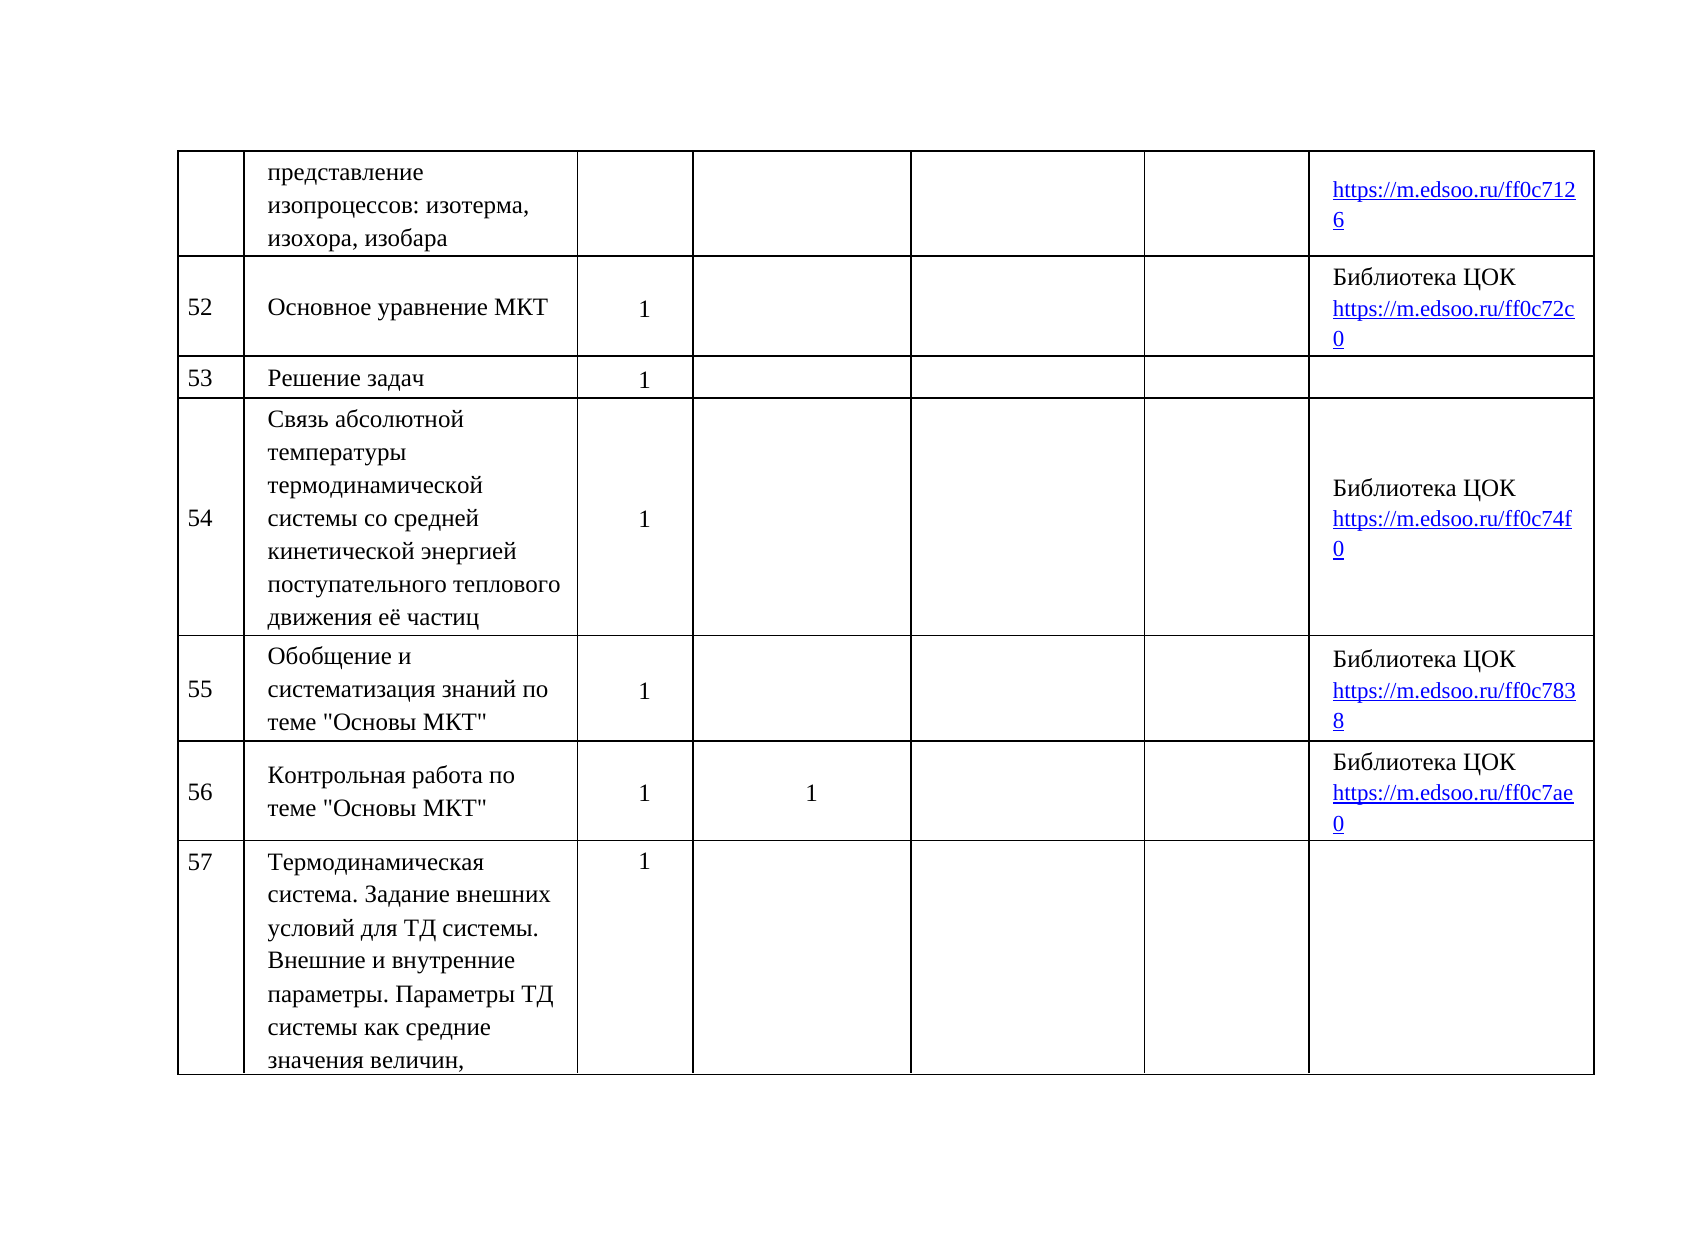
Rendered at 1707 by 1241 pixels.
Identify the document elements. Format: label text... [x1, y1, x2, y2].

table_cell 51 [179, 152, 243, 255]
table_cell 1 [578, 636, 692, 740]
table_cell [1310, 841, 1593, 1073]
table_cell [694, 636, 910, 740]
table_cell [1145, 841, 1308, 1073]
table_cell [245, 841, 577, 1073]
table_cell [912, 357, 1144, 397]
table_cell Библиотека ЦОК https://m.edsoo.ru/ff0c7838 [1310, 636, 1593, 740]
table_cell [1145, 257, 1308, 355]
table_cell [912, 399, 1144, 634]
table_cell [1145, 742, 1308, 840]
table_cell [694, 399, 910, 634]
table_cell [912, 636, 1144, 740]
table_cell 56 [179, 742, 243, 840]
table_cell Контрольная работа по теме "Основы МКТ" [245, 742, 577, 840]
table_cell 54 [179, 399, 243, 634]
table_cell 1 [578, 152, 692, 255]
table_cell 52 [179, 257, 243, 355]
table_cell 1 [578, 742, 692, 840]
table_cell [1145, 152, 1308, 255]
table_cell [694, 152, 910, 255]
table_cell Связь абсолютной температуры термодинамической системы со средней кинетической энергией поступательного теплового движения её частиц [245, 399, 577, 634]
table_cell [912, 841, 1144, 1073]
table_cell Библиотека ЦОК https://m.edsoo.ru/ff0c74f0 [1310, 399, 1593, 634]
table_cell [694, 257, 910, 355]
table_cell 53 [179, 357, 243, 397]
table_cell [912, 257, 1144, 355]
table_cell [1310, 357, 1593, 397]
table_cell 1 [694, 742, 910, 840]
table_cell [694, 841, 910, 1073]
table_cell Обобщение и систематизация знаний по теме "Основы МКТ" [245, 636, 577, 740]
table_cell 1 [578, 257, 692, 355]
table_cell [912, 152, 1144, 255]
table_cell 57 [179, 841, 243, 1073]
table_cell [1145, 399, 1308, 634]
table_cell 55 [179, 636, 243, 740]
table_cell 1 [578, 841, 692, 1073]
table_cell [694, 357, 910, 397]
table_cell [912, 742, 1144, 840]
table_cell Библиотека ЦОК https://m.edsoo.ru/ff0c7ae0 [1310, 742, 1593, 840]
table_cell [1145, 357, 1308, 397]
table_cell Основное уравнение МКТ [245, 257, 577, 355]
table_cell Библиотека ЦОК https://m.edsoo.ru/ff0c72c0 [1310, 257, 1593, 355]
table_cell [245, 152, 577, 255]
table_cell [1310, 152, 1593, 255]
table_cell [1145, 636, 1308, 740]
table_cell 1 [578, 399, 692, 634]
table_cell Решение задач [245, 357, 577, 397]
table_cell 1 [578, 357, 692, 397]
